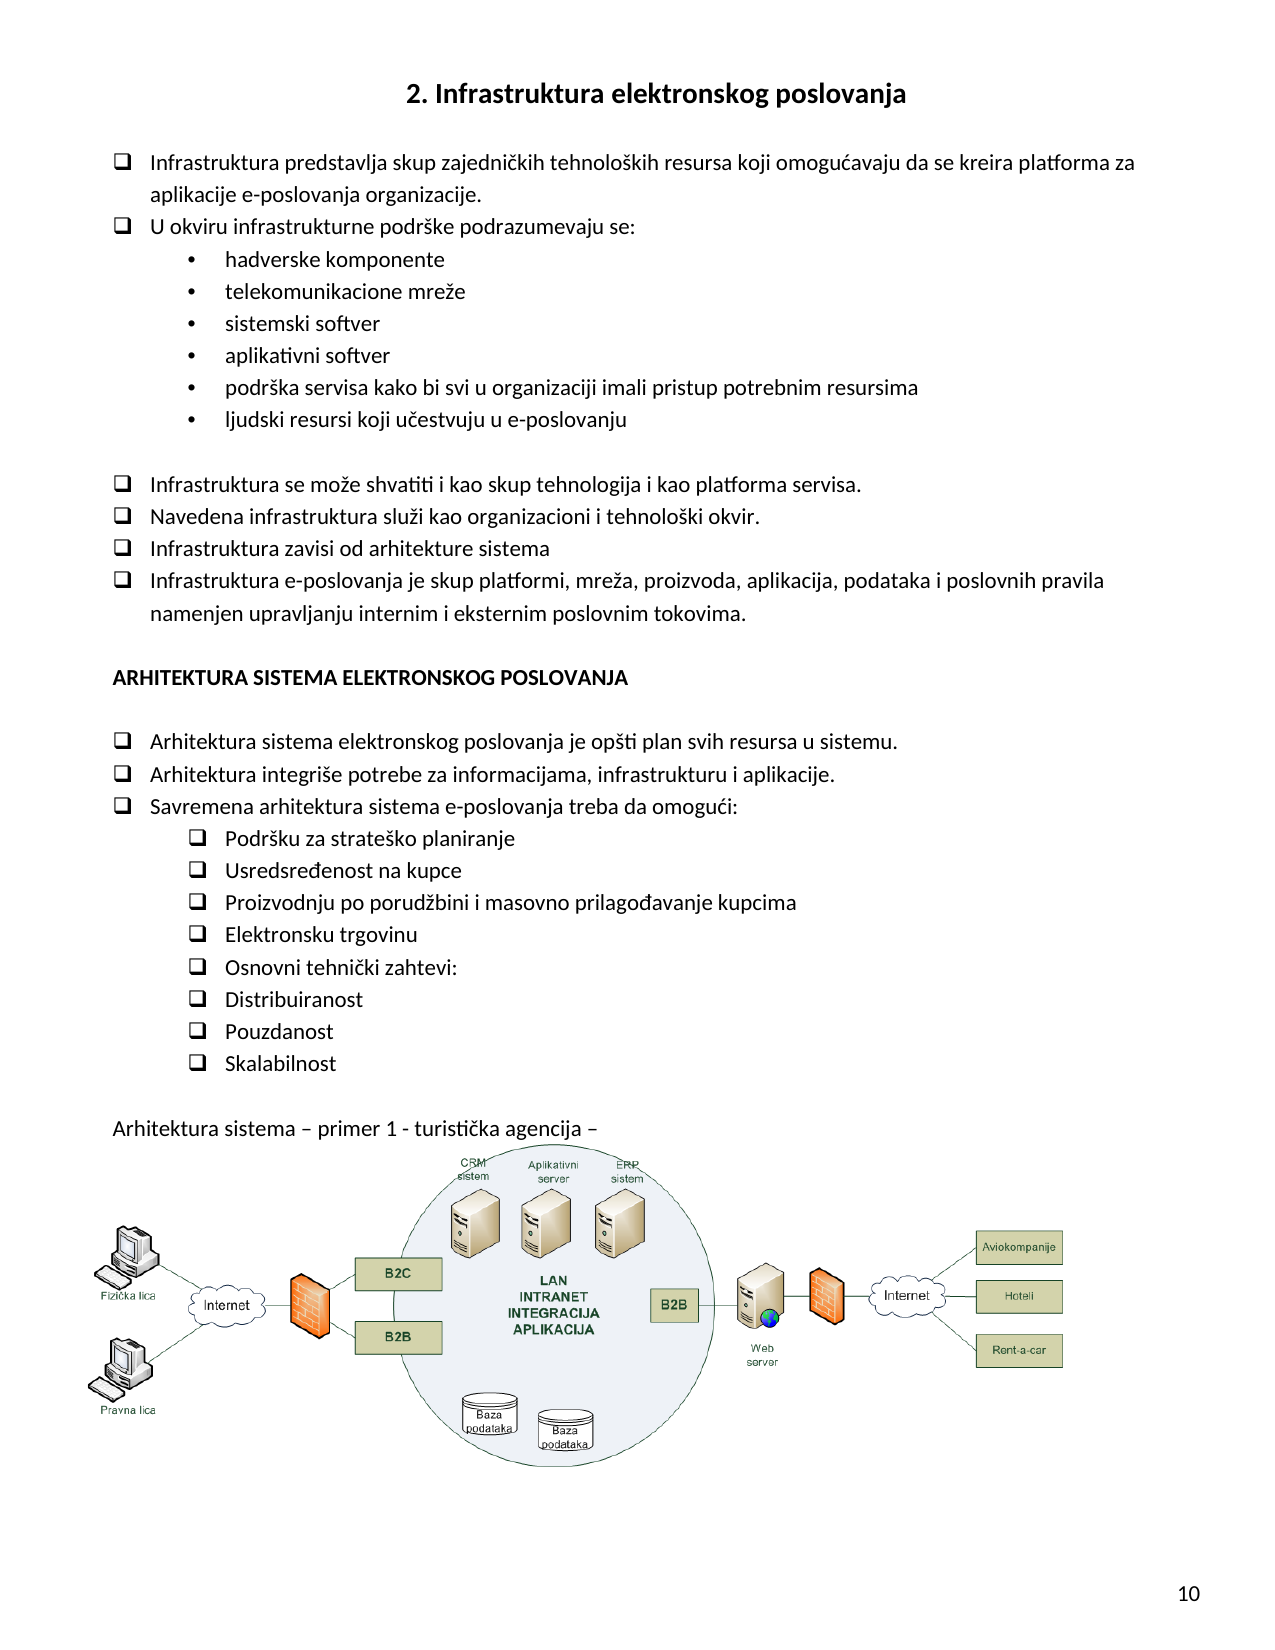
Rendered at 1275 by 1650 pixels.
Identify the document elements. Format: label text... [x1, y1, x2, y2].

list aplikativni softver [187, 341, 1200, 369]
list telekomunikacione mreže [187, 277, 1200, 305]
list Infrastruktura zavisi od arhitekture sistema [112, 534, 1200, 562]
list Infrastruktura e-poslovanja je skup platformi, mreža, proizvoda, aplikacija, podataka i poslovnih pravila namenjen upravljanju internim i eksternim poslovnim tokovima. [112, 567, 1200, 627]
list Distribuiranost [187, 985, 1200, 1013]
list podrška servisa kako bi svi u organizaciji imali pristup potrebnim resursima [187, 373, 1200, 401]
list Skalabilnost [187, 1049, 1200, 1077]
list Savremena arhitektura sistema e-poslovanja treba da omogući: [112, 792, 1200, 820]
list Osnovni tehnički zahtevi: [187, 953, 1200, 981]
list sistemski softver [187, 309, 1200, 337]
list Infrastruktura se može shvatiti i kao skup tehnologija i kao platforma servisa. [112, 470, 1200, 498]
text 2. Infrastruktura elektronskog poslovanja [112, 75, 1200, 111]
list Navedena infrastruktura služi kao organizacioni i tehnološki okvir. [112, 502, 1200, 530]
list Podršku za strateško planiranje [187, 824, 1200, 852]
picture [87, 1144, 1063, 1467]
list Usredsređenost na kupce [187, 856, 1200, 884]
list hadverske komponente [187, 245, 1200, 273]
list Arhitektura sistema elektronskog poslovanja je opšti plan svih resursa u sistemu. [112, 727, 1200, 756]
list Proizvodnju po porudžbini i masovno prilagođavanje kupcima [187, 888, 1200, 916]
list U okviru infrastrukturne podrške podrazumevaju se: [112, 212, 1200, 241]
list Infrastruktura predstavlja skup zajedničkih tehnoloških resursa koji omogućavaju da se kreira platforma za aplikacije e-poslovanja organizacije. [112, 148, 1200, 208]
text Arhitektura sistema – primer 1 - turistička agencija – [112, 1114, 1200, 1142]
text ARHITEKTURA SISTEMA ELEKTRONSKOG POSLOVANJA [112, 663, 1200, 691]
list Pouzdanost [187, 1017, 1200, 1045]
list ljudski resursi koji učestvuju u e-poslovanju [187, 406, 1200, 434]
list Arhitektura integriše potrebe za informacijama, infrastrukturu i aplikacije. [112, 760, 1200, 788]
list Elektronsku trgovinu [187, 921, 1200, 949]
